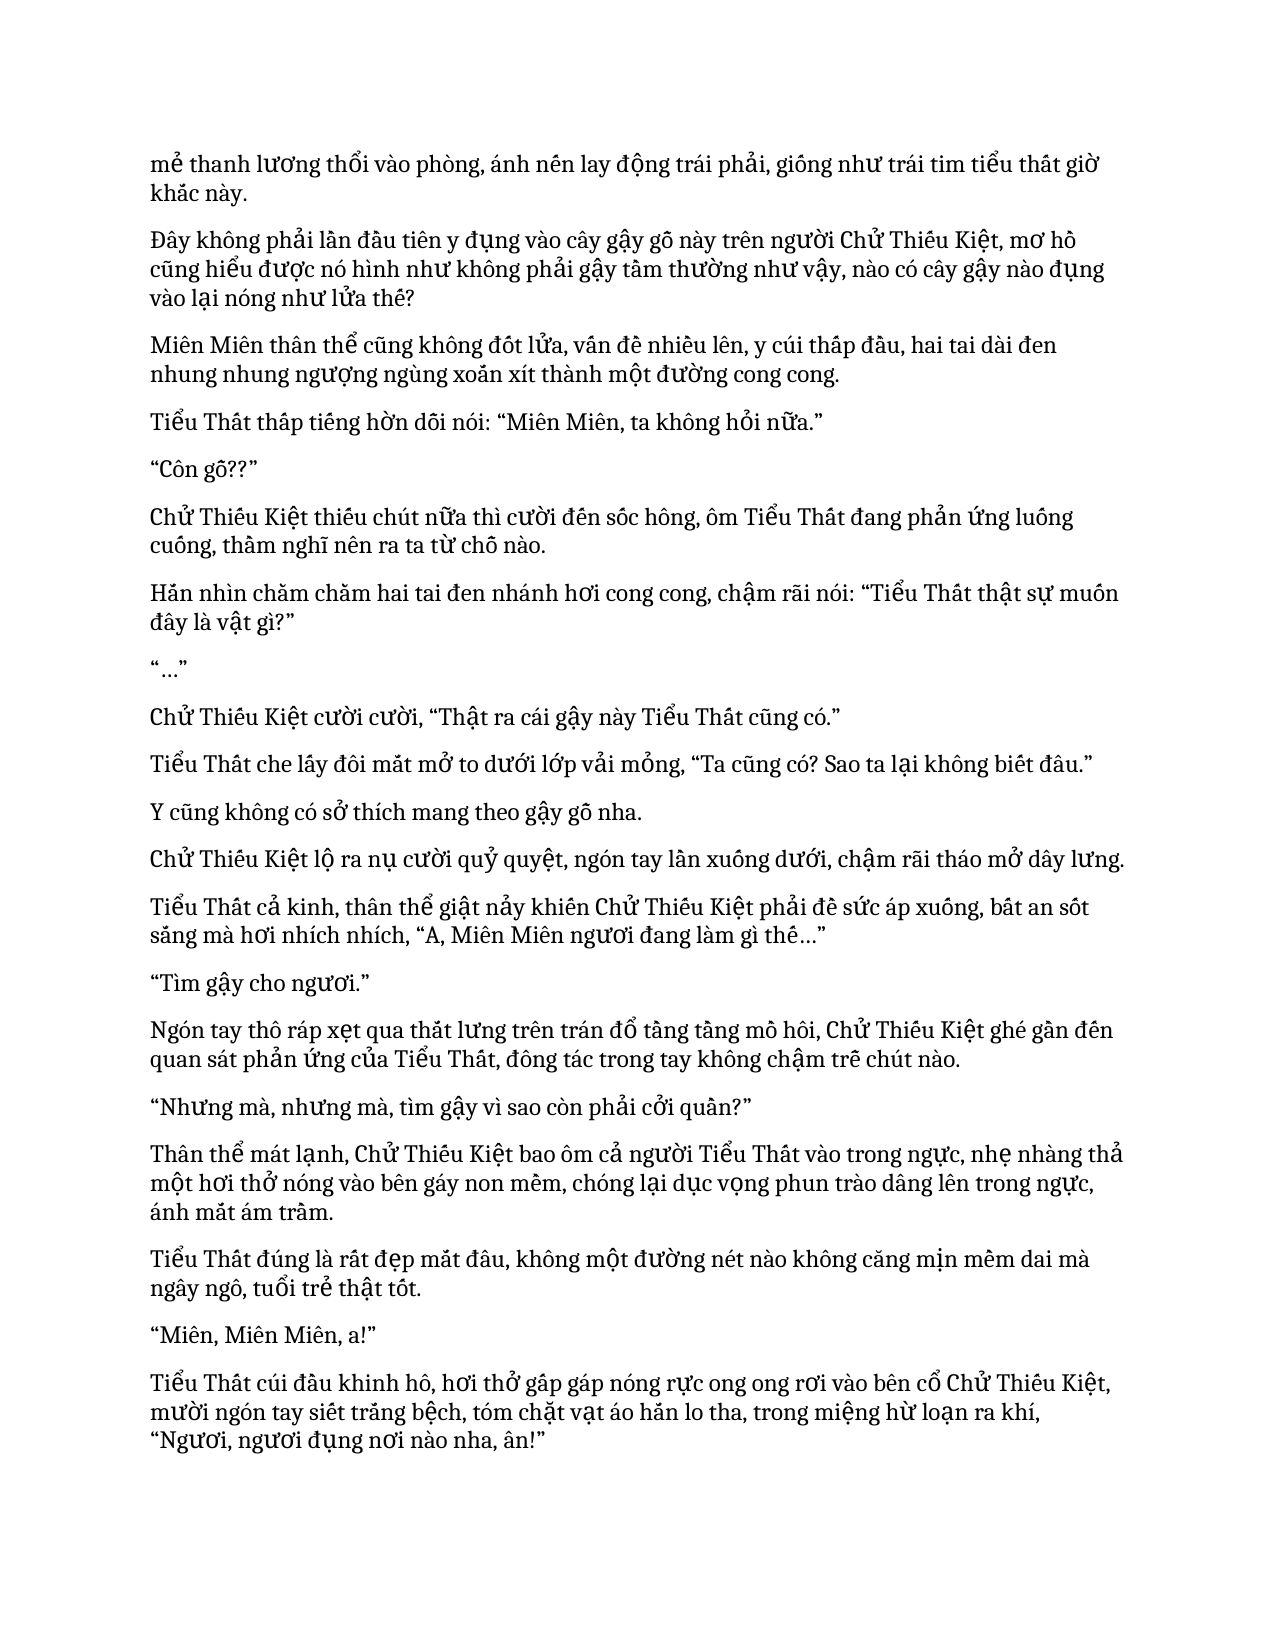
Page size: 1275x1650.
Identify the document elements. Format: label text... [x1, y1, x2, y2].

text Tiểu Thất thấp tiếng hờn dỗi nói: “Miên Miên, ta không hỏi nữa.” [150, 407, 1125, 436]
text “Tìm gậy cho ngươi.” [150, 969, 1125, 997]
text Chử Thiếu Kiệt lộ ra nụ cười quỷ quyệt, ngón tay lần xuống dưới, chậm rãi tháo mở dây lưng. [150, 845, 1125, 874]
text Tiểu Thất cả kinh, thân thể giật nảy khiến Chử Thiếu Kiệt phải đề sức áp xuống, bất an sốt sắng mà hơi nhích nhích, “A, Miên Miên ngươi đang làm gì thế…” [150, 892, 1125, 950]
text “…” [150, 655, 1125, 684]
text Tiểu Thất đúng là rất đẹp mắt đâu, không một đường nét nào không căng mịn mềm dai mà ngây ngô, tuổi trẻ thật tốt. [150, 1245, 1125, 1302]
text Tiểu Thất che lấy đôi mắt mở to dưới lớp vải mỏng, “Ta cũng có? Sao ta lại không biết đâu.” [150, 750, 1125, 779]
text “Miên, Miên Miên, a!” [150, 1321, 1125, 1350]
text Miên Miên thân thể cũng không đốt lửa, vấn đề nhiều lên, y cúi thấp đầu, hai tai dài đen nhung nhung ngượng ngùng xoắn xít thành một đường cong cong. [150, 331, 1125, 389]
text “Côn gỗ??” [150, 455, 1125, 484]
text Y cũng không có sở thích mang theo gậy gỗ nha. [150, 797, 1125, 826]
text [150, 150, 1125, 207]
text Chử Thiếu Kiệt thiếu chút nữa thì cười đến sốc hông, ôm Tiểu Thất đang phản ứng luống cuống, thầm nghĩ nên ra ta từ chỗ nào. [150, 502, 1125, 560]
text Ngón tay thô ráp xẹt qua thắt lưng trên trán đổ tầng tầng mồ hôi, Chử Thiếu Kiệt ghé gần đến quan sát phản ứng của Tiểu Thất, đông tác trong tay không chậm trễ chút nào. [150, 1016, 1125, 1074]
text Chử Thiếu Kiệt cười cười, “Thật ra cái gậy này Tiểu Thất cũng có.” [150, 702, 1125, 731]
text Thân thể mát lạnh, Chử Thiếu Kiệt bao ôm cả người Tiểu Thất vào trong ngực, nhẹ nhàng thả một hơi thở nóng vào bên gáy non mềm, chóng lại dục vọng phun trào dâng lên trong ngực, ánh mắt ám trầm. [150, 1140, 1125, 1226]
text Hắn nhìn chằm chằm hai tai đen nhánh hơi cong cong, chậm rãi nói: “Tiểu Thất thật sự muốn đây là vật gì?” [150, 579, 1125, 636]
text Đây không phải lần đầu tiên y đụng vào cây gậy gỗ này trên người Chử Thiếu Kiệt, mơ hồ cũng hiểu được nó hình như không phải gậy tầm thường như vậy, nào có cây gậy nào đụng vào lại nóng như lửa thế? [150, 226, 1125, 312]
text Tiểu Thất cúi đầu khinh hô, hơi thở gấp gáp nóng rực ong ong rơi vào bên cổ Chử Thiếu Kiệt, mười ngón tay siết trắng bệch, tóm chặt vạt áo hắn lo tha, trong miệng hừ loạn ra khí, “Ngươi, ngươi đụng nơi nào nha, ân!” [150, 1369, 1125, 1455]
text “Nhưng mà, nhưng mà, tìm gậy vì sao còn phải cởi quần?” [150, 1092, 1125, 1121]
